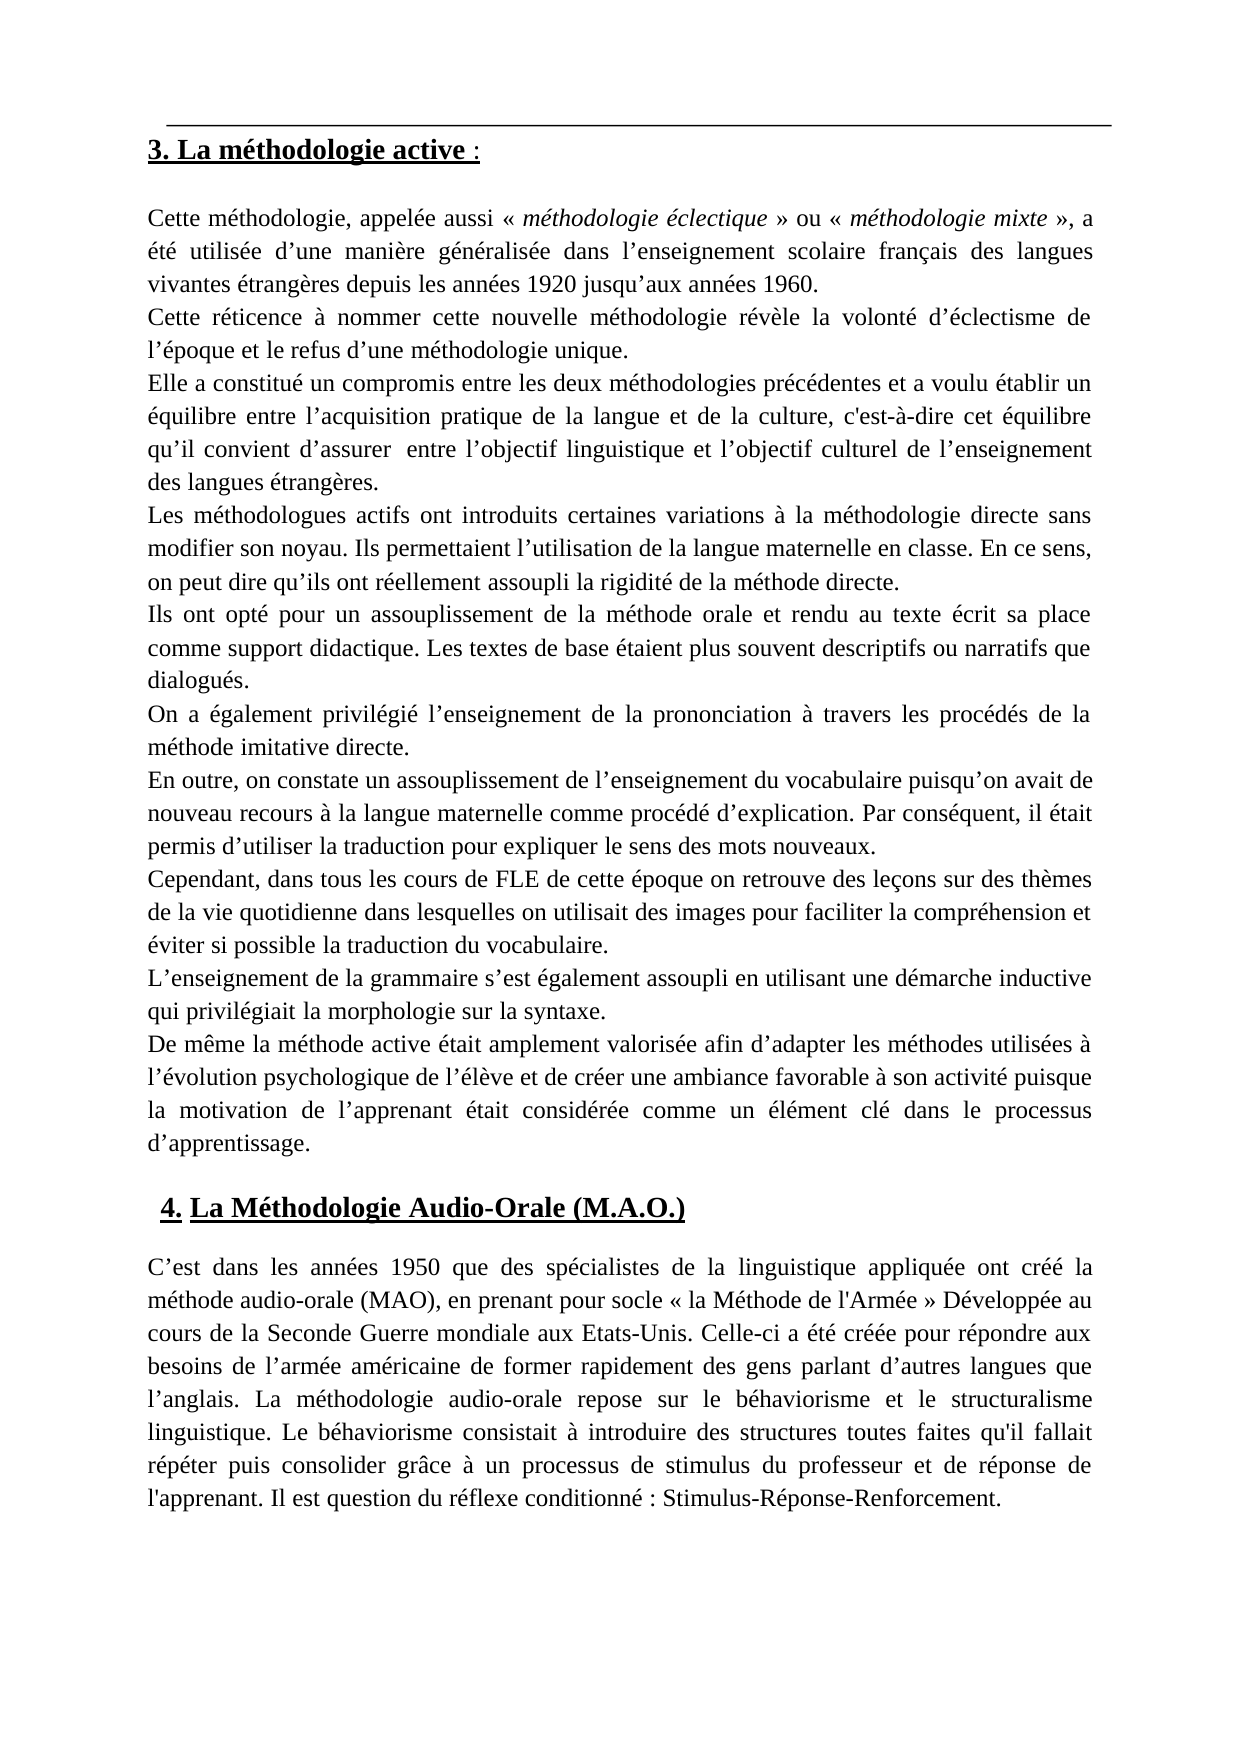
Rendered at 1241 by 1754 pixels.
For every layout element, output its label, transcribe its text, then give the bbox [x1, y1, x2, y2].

text Cette méthodologie, appelée aussi « méthodologie éclectique » ou « méthodologie mixte », a été utilisée d’une manière généralisée dans l’enseignement scolaire français des langues vivantes étrangères depuis les années 1920 jusqu’aux années 1960. [147, 203, 1093, 298]
text On a également privilégié l’enseignement de la prononciation à travers les procédés de la méthode imitative directe. [147, 699, 1092, 761]
subtitle La Méthodologie Audio-Orale (M.A.O.) [160, 1191, 1115, 1224]
subtitle La méthodologie active : [147, 132, 1115, 167]
text De même la méthode active était amplement valorisée afin d’adapter les méthodes utilisées à l’évolution psychologique de l’élève et de créer une ambiance favorable à son activité puisque la motivation de l’apprenant était considérée comme un élément clé dans le processus d’apprentissage. [147, 1029, 1092, 1157]
text L’enseignement de la grammaire s’est également assoupli en utilisant une démarche inductive qui privilégiait la morphologie sur la syntaxe. [147, 963, 1093, 1025]
text C’est dans les années 1950 que des spécialistes de la linguistique appliquée ont créé la méthode audio-orale (MAO), en prenant pour socle « la Méthode de l'Armée » Développée au cours de la Seconde Guerre mondiale aux Etats-Unis. Celle-ci a été créée pour répondre aux besoins de l’armée américaine de former rapidement des gens parlant d’autres langues que l’anglais. La méthodologie audio-orale repose sur le béhaviorisme et le structuralisme linguistique. Le béhaviorisme consistait à introduire des structures toutes faites qu'il fallait répéter puis consolider grâce à un processus de stimulus du professeur et de réponse de l'apprenant. Il est question du réflexe conditionné : Stimulus-Réponse-Renforcement. [147, 1252, 1093, 1512]
text En outre, on constate un assouplissement de l’enseignement du vocabulaire puisqu’on avait de nouveau recours à la langue maternelle comme procédé d’explication. Par conséquent, il était permis d’utiliser la traduction pour expliquer le sens des mots nouveaux. [147, 765, 1093, 860]
text Elle a constitué un compromis entre les deux méthodologies précédentes et a voulu établir un équilibre entre l’acquisition pratique de la langue et de la culture, c'est-à-dire cet équilibre qu’il convient d’assurer entre l’objectif linguistique et l’objectif culturel de l’enseignement des langues étrangères. [147, 368, 1093, 496]
text Cependant, dans tous les cours de FLE de cette époque on retrouve des leçons sur des thèmes de la vie quotidienne dans lesquelles on utilisait des images pour faciliter la compréhension et éviter si possible la traduction du vocabulaire. [147, 864, 1093, 959]
text Ils ont opté pour un assouplissement de la méthode orale et rendu au texte écrit sa place comme support didactique. Les textes de base étaient plus souvent descriptifs ou narratifs que dialogués. [147, 599, 1092, 694]
text Cette réticence à nommer cette nouvelle méthodologie révèle la volonté d’éclectisme de l’époque et le refus d’une méthodologie unique. [147, 302, 1092, 364]
text Les méthodologues actifs ont introduits certaines variations à la méthodologie directe sans modifier son noyau. Ils permettaient l’utilisation de la langue maternelle en classe. En ce sens, on peut dire qu’ils ont réellement assoupli la rigidité de la méthode directe. [147, 501, 1092, 595]
